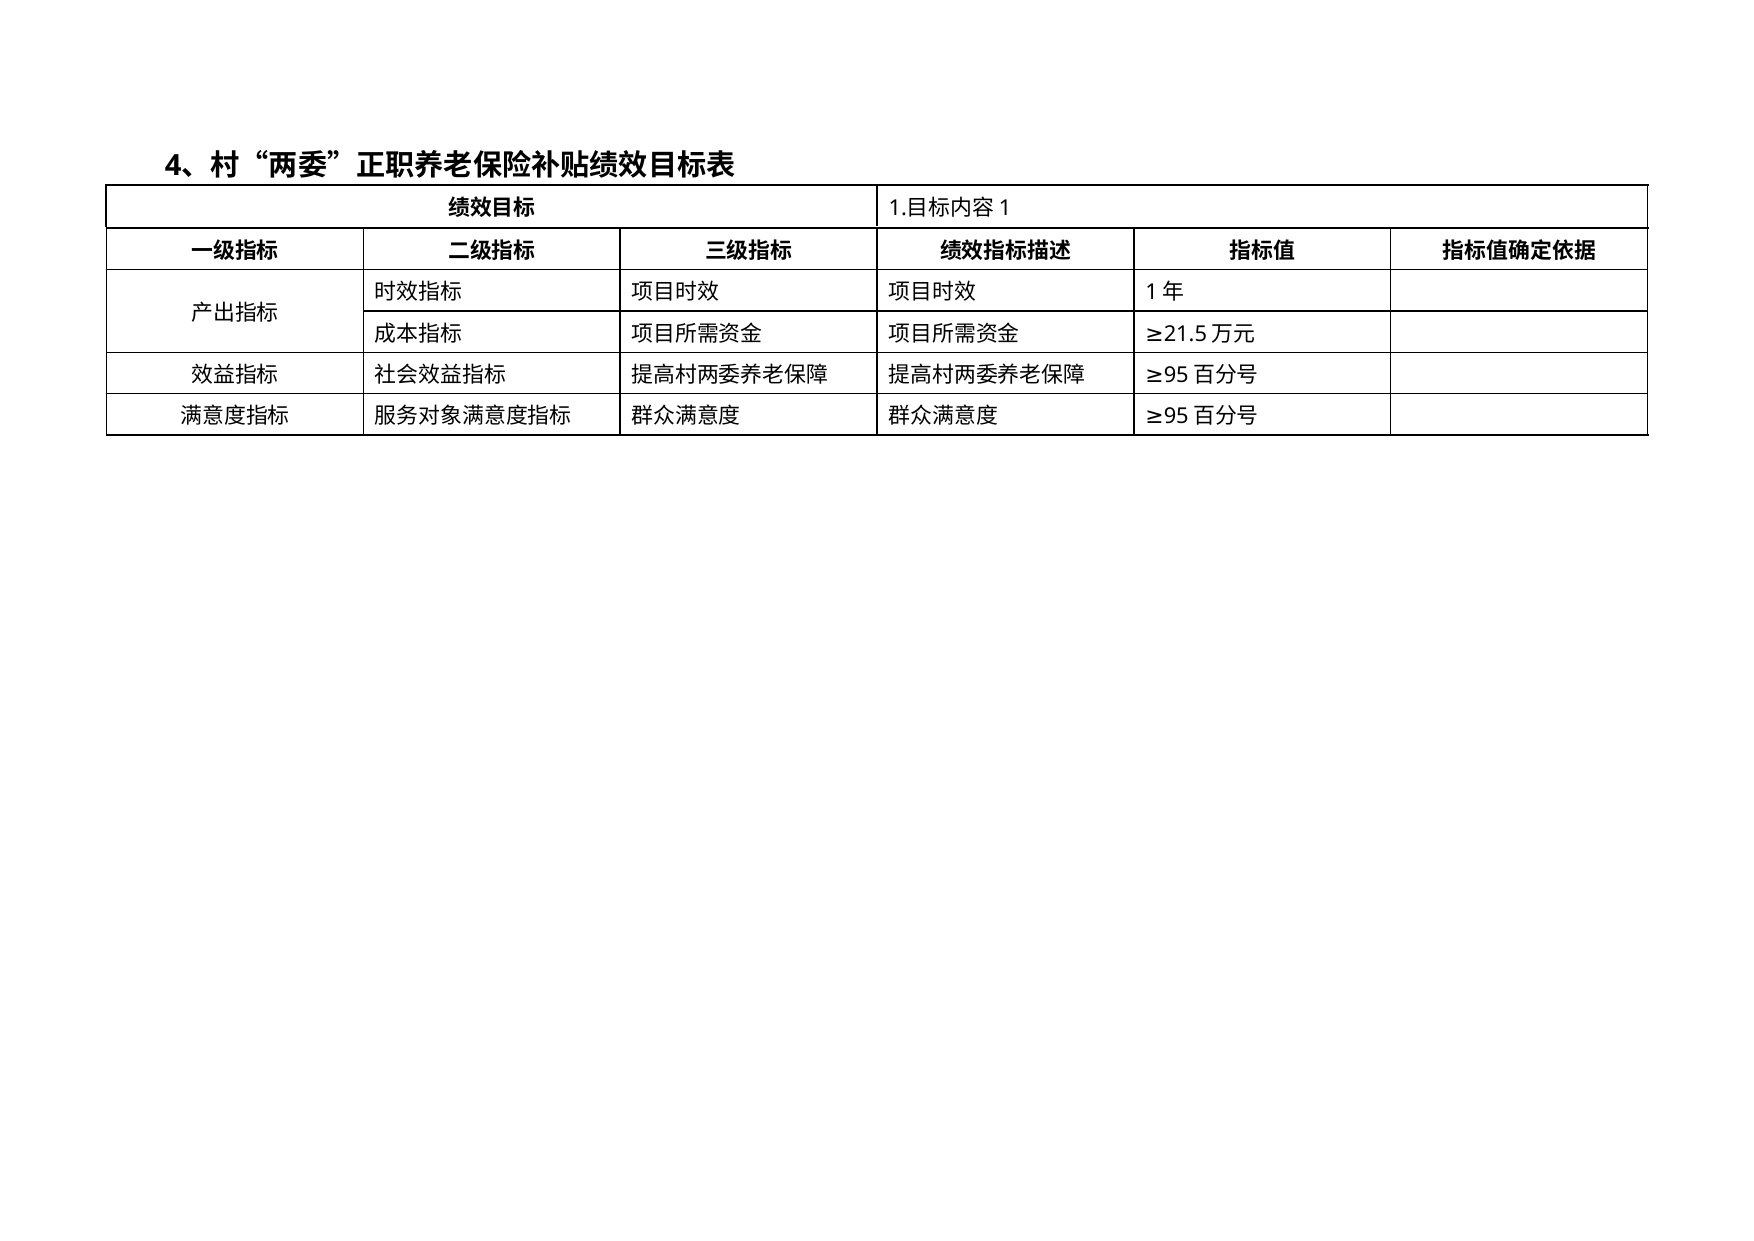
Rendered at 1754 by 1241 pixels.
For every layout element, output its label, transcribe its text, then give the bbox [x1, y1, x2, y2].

table_cell 项目所需资金 [878, 312, 1133, 351]
table_header 1.目标内容1 [878, 186, 1647, 226]
table_header 绩效目标 [107, 186, 876, 226]
table_cell 项目时效 [878, 270, 1133, 310]
table_cell [1391, 312, 1647, 351]
table_header 三级指标 [621, 229, 876, 269]
table_cell 时效指标 [364, 270, 619, 310]
table_cell 产出指标 [107, 270, 363, 351]
table_cell ≥21.5万元 [1135, 312, 1390, 351]
table_cell 群众满意度 [621, 394, 876, 434]
table_header 一级指标 [107, 229, 363, 269]
table_cell [1391, 394, 1647, 434]
table_header 二级指标 [364, 229, 619, 269]
table_cell [1391, 270, 1647, 310]
table_header 绩效指标描述 [878, 229, 1133, 269]
table_header 指标值确定依据 [1391, 229, 1647, 269]
table_cell 成本指标 [364, 312, 619, 351]
table_cell 社会效益指标 [364, 353, 619, 393]
table_cell 服务对象满意度指标 [364, 394, 619, 434]
table_cell 提高村两委养老保障 [878, 353, 1133, 393]
table_cell ≥95百分号 [1135, 353, 1390, 393]
table_cell 满意度指标 [107, 394, 363, 434]
table_cell 1年 [1135, 270, 1390, 310]
table_cell 项目时效 [621, 270, 876, 310]
table_cell ≥95百分号 [1135, 394, 1390, 434]
table_cell 提高村两委养老保障 [621, 353, 876, 393]
table_cell 效益指标 [107, 353, 363, 393]
table_cell [1391, 353, 1647, 393]
text 4、村“两委”正职养老保险补贴绩效目标表 [106, 142, 1648, 184]
table_header 指标值 [1135, 229, 1390, 269]
table_cell 项目所需资金 [621, 312, 876, 351]
table_cell 群众满意度 [878, 394, 1133, 434]
